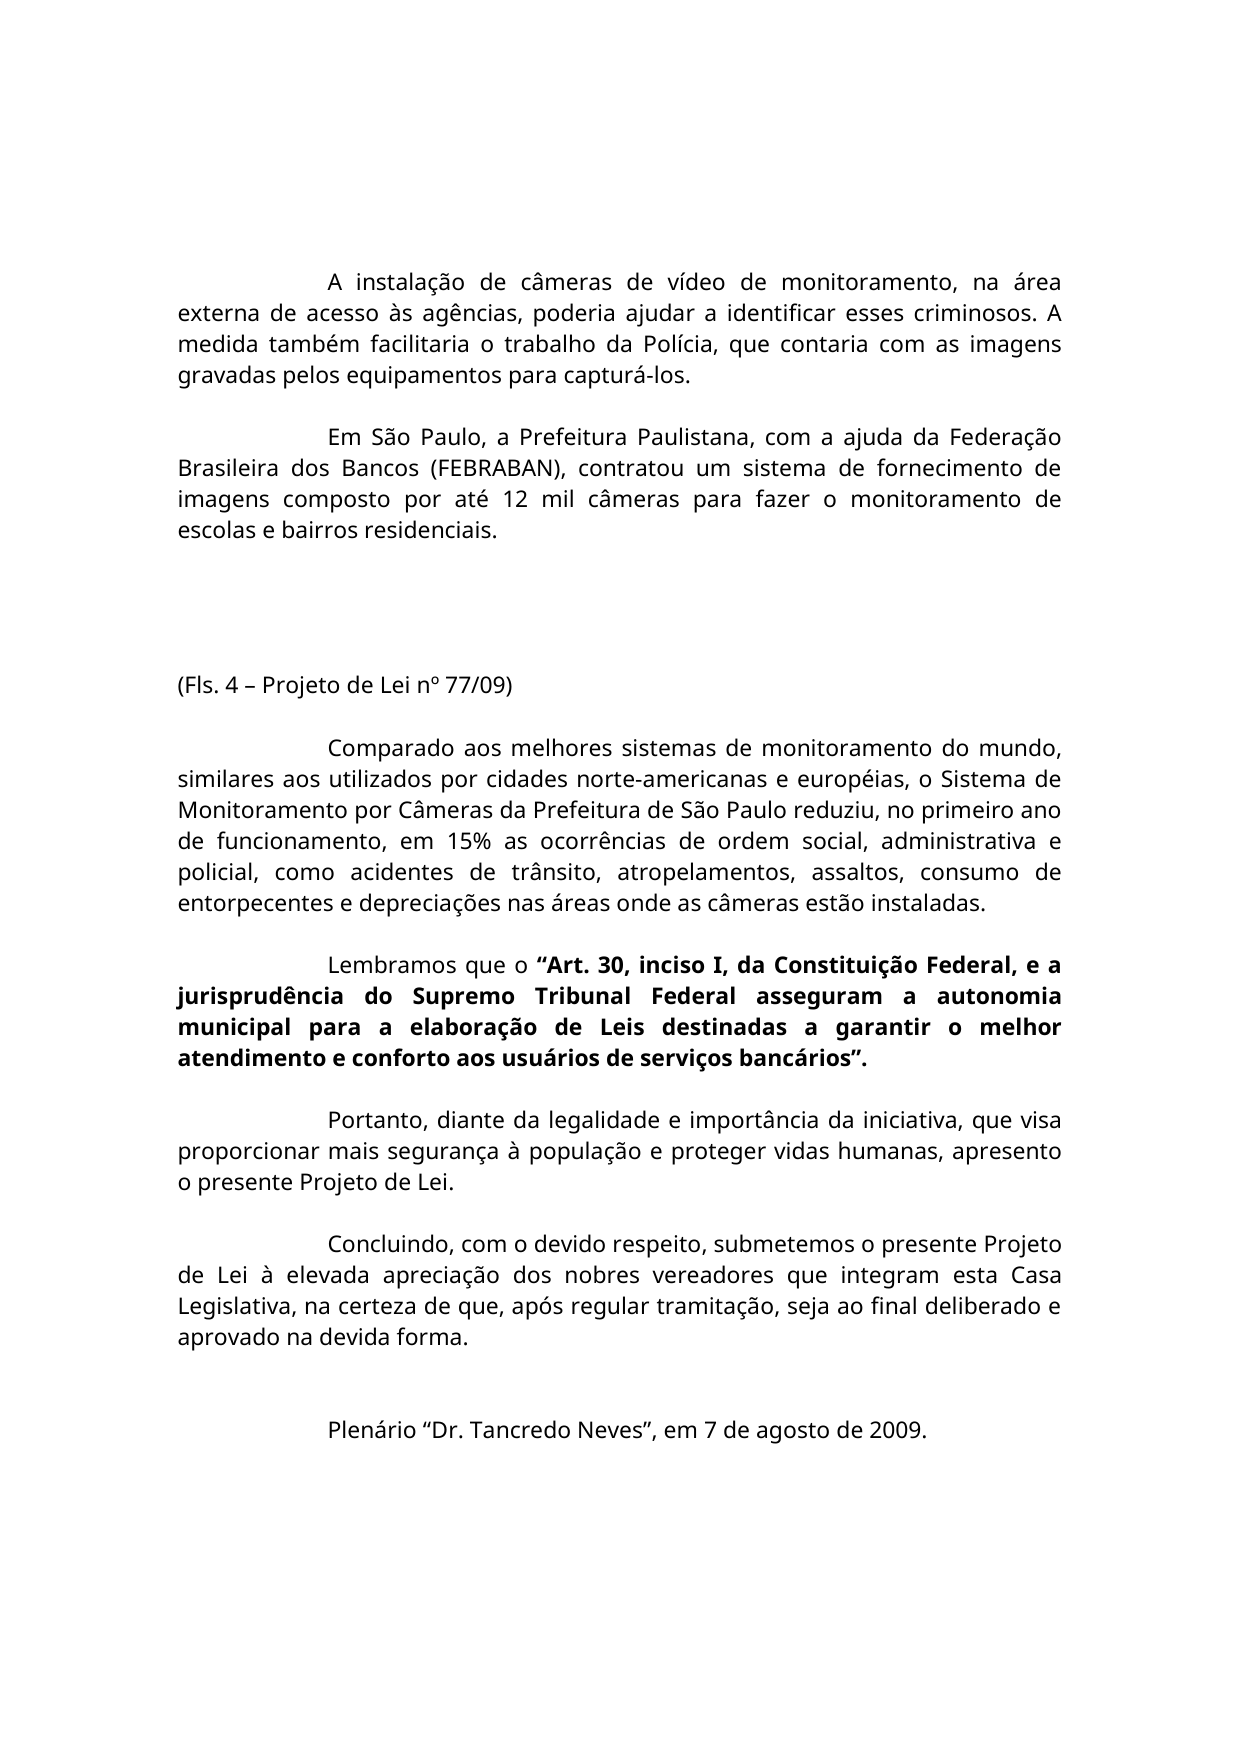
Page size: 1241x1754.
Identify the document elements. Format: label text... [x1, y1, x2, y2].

text Plenário “Dr. Tancredo Neves”, em 7 de agosto de 2009. [177, 1414, 1063, 1445]
text Lembramos que o “Art. 30, inciso I, da Constituição Federal, e a jurisprudência do Supremo Tribunal Federal asseguram a autonomia municipal para a elaboração de Leis destinadas a garantir o melhor atendimento e conforto aos usuários de serviços bancários”. [177, 949, 1063, 1073]
text , a Prefeitura Paulistana, com a ajuda da Federação Brasileira dos Bancos (FEBRABAN), contratou um sistema de fornecimento de imagens composto por até 12 mil câmeras para fazer o monitoramento de escolas e bairros residenciais. [177, 421, 1063, 545]
text (Fls. 4 – Projeto de Lei nº 77/09) [177, 669, 1063, 700]
text Comparado aos melhores sistemas de monitoramento do mundo, similares aos utilizados por cidades norte-americanas e européias, o Sistema de Monitoramento por Câmeras da Prefeitura de São Paulo reduziu, no primeiro ano de funcionamento, em 15% as ocorrências de ordem social, administrativa e policial, como acidentes de trânsito, atropelamentos, assaltos, consumo de entorpecentes e depreciações nas áreas onde as câmeras estão instaladas. [177, 731, 1063, 918]
text Portanto, diante da legalidade e importância da iniciativa, que visa proporcionar mais segurança à população e proteger vidas humanas, apresento o presente Projeto de Lei. [177, 1104, 1063, 1197]
text Concluindo, com o devido respeito, submetemos o presente Projeto de Lei à elevada apreciação dos nobres vereadores que integram esta Casa Legislativa, na certeza de que, após regular tramitação, seja ao final deliberado e aprovado na devida forma. [177, 1228, 1063, 1352]
text A instalação de câmeras de vídeo de monitoramento, na área externa de acesso às agências, poderia ajudar a identificar esses criminosos. A medida também facilitaria o trabalho da Polícia, que contaria com as imagens gravadas pelos equipamentos para capturá-los. [177, 266, 1063, 390]
